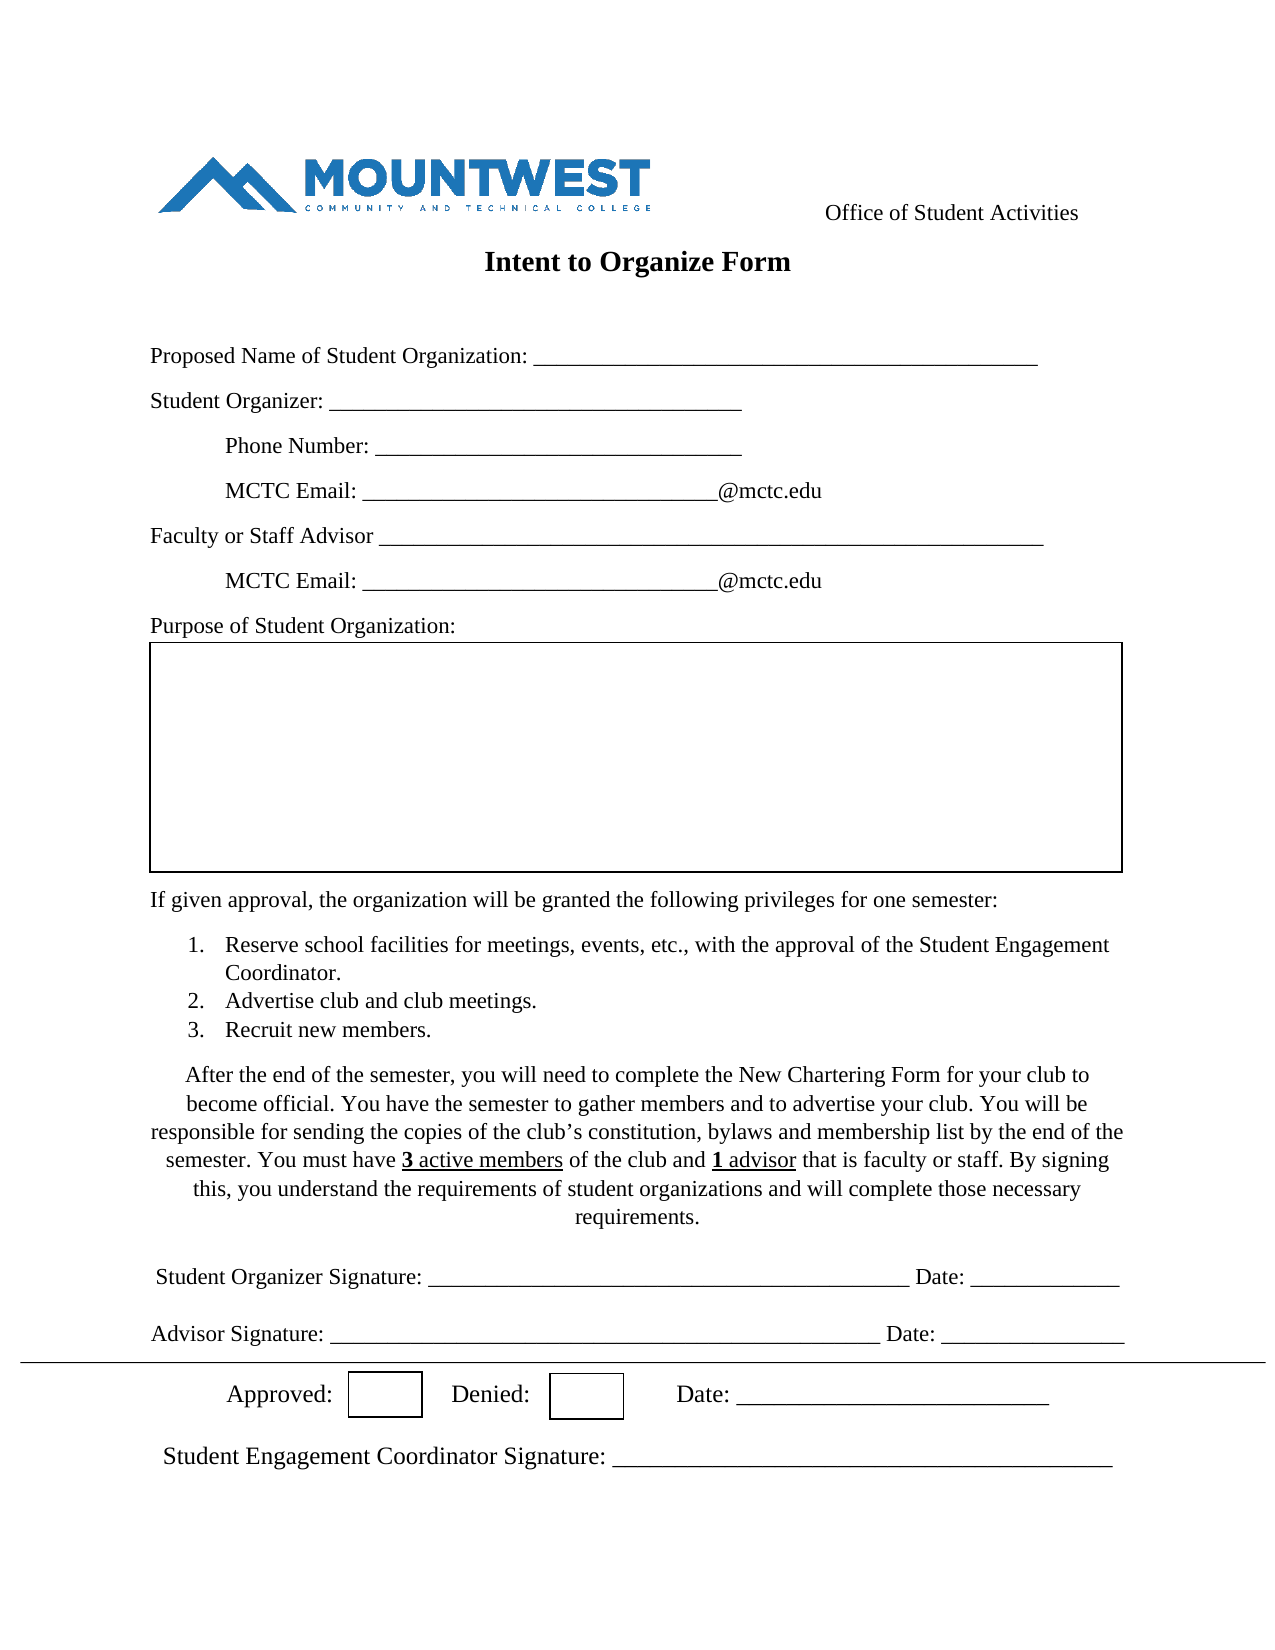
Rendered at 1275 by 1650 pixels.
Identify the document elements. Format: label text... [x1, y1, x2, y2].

text Faculty or Staff Advisor __________________________________________________________ [150, 522, 1125, 548]
text Proposed Name of Student Organization: ____________________________________________ [150, 342, 1125, 368]
text After the end of the semester, you will need to complete the New Chartering Form for your club to become official. You have the semester to gather members and to advertise your club. You will be responsible for sending the copies of the club’s constitution, bylaws and membership list by the end of the semester. You must have 3 active members of the club and 1 advisor that is faculty or staff. By signing this, you understand the requirements of student organizations and will complete those necessary requirements. Student Organizer Signature: __________________________________________ Date: _____________ Advisor Signature: ________________________________________________ Date: ________________ Approved: Denied: Date: _________________________ Student Engagement Coordinator Signature: ________________________________________ [150, 1364, 1125, 1470]
list Recruit new members. [187, 1016, 1125, 1042]
picture [150, 150, 658, 220]
list Reserve school facilities for meetings, events, etc., with the approval of the Student Engagement Coordinator. [187, 931, 1125, 986]
text MCTC Email: _______________________________@mctc.edu [150, 567, 1125, 594]
list Advertise club and club meetings. [187, 988, 1125, 1014]
text MCTC Email: _______________________________@mctc.edu [150, 477, 1125, 503]
text Purpose of Student Organization: [150, 612, 1125, 639]
text After the end of the semester, you will need to complete the New Chartering Form for your club to become official. You have the semester to gather members and to advertise your club. You will be responsible for sending the copies of the club’s constitution, bylaws and membership list by the end of the semester. You must have 3 active members of the club and 1 advisor that is faculty or staff. By signing this, you understand the requirements of student organizations and will complete those necessary requirements. Student Organizer Signature: __________________________________________ Date: _____________ Advisor Signature: ________________________________________________ Date: ________________ Approved: Denied: Date: _________________________ Student Engagement Coordinator Signature: ________________________________________ [150, 1061, 1125, 1362]
text If given approval, the organization will be granted the following privileges for one semester: [150, 886, 1125, 912]
text Intent to Organize Form [150, 244, 1125, 277]
text Student Organizer: ____________________________________ [150, 387, 1125, 413]
text Phone Number: ________________________________ [150, 432, 1125, 458]
